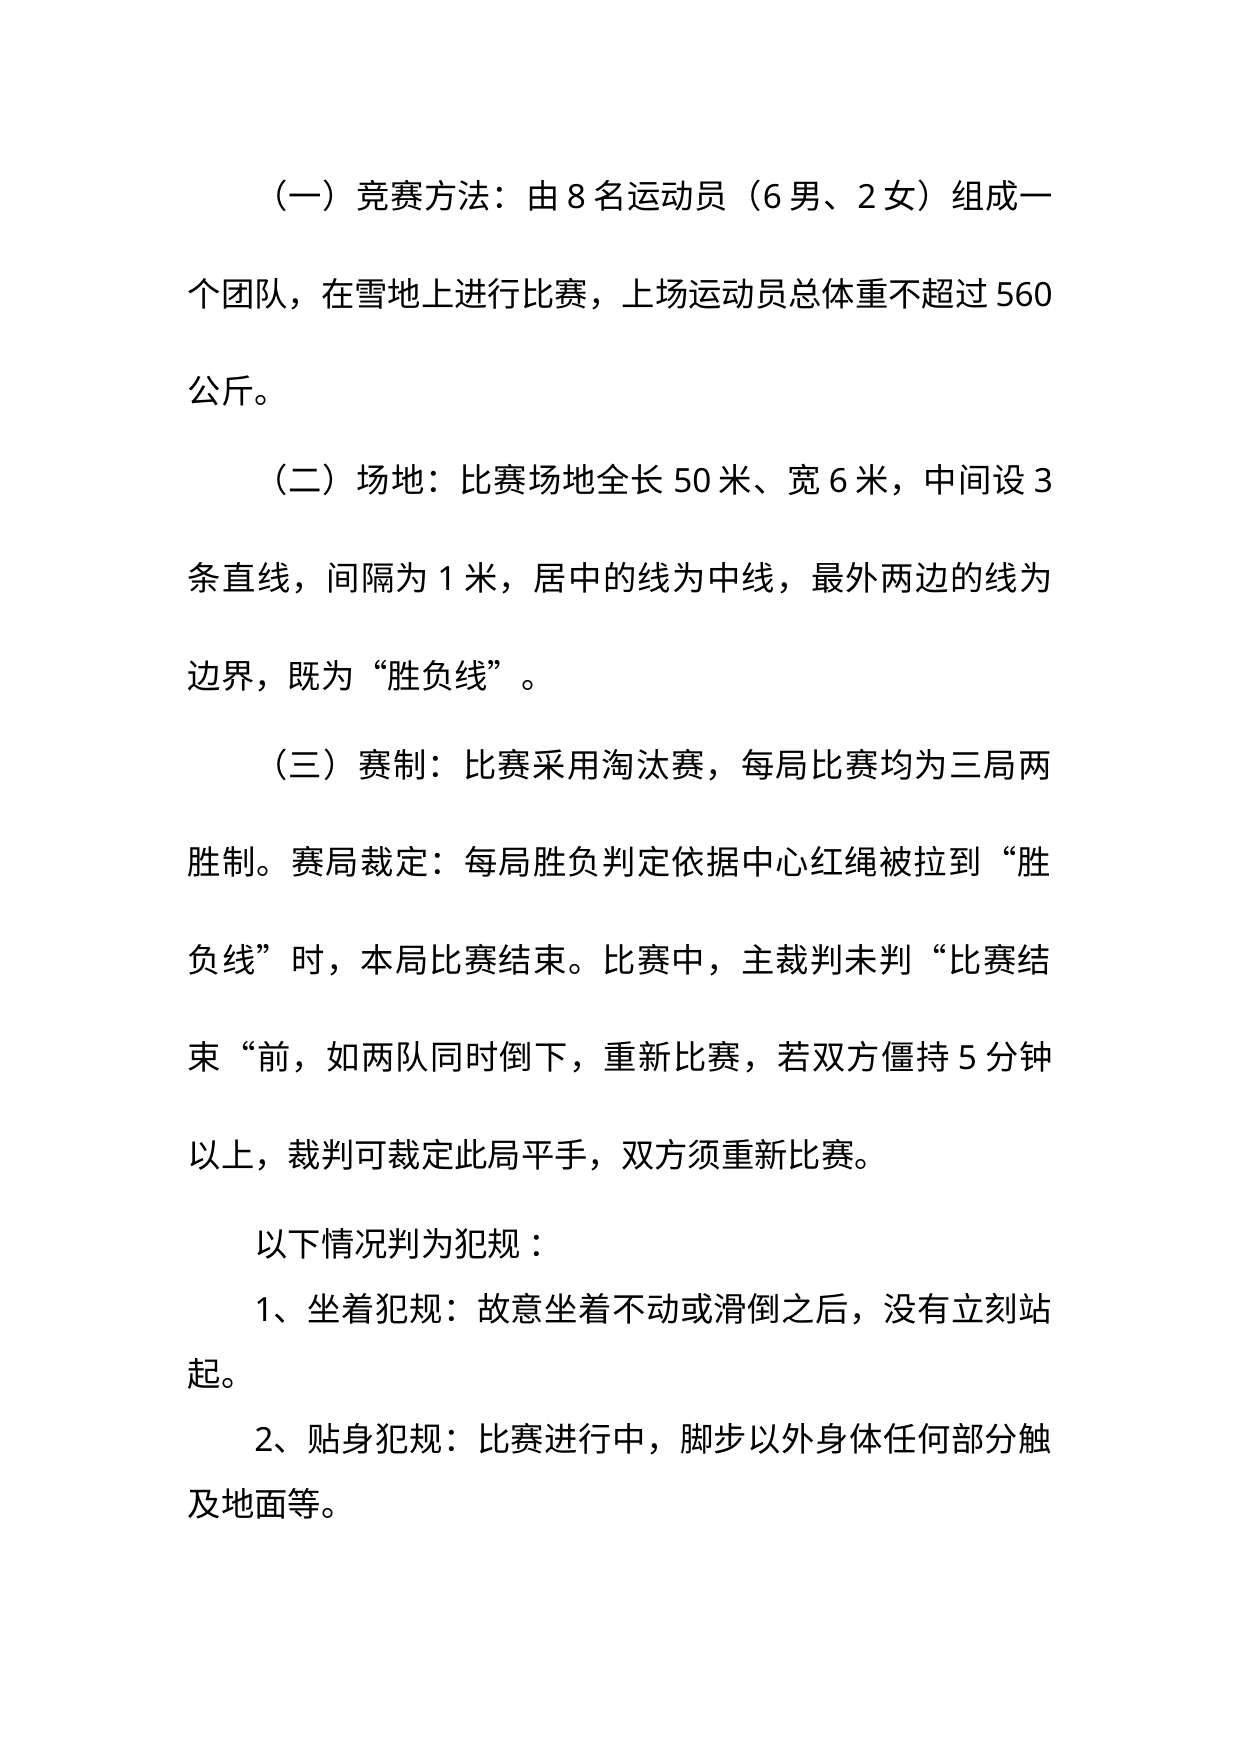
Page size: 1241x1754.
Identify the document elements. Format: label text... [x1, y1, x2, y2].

text （一）竞赛方法：由8名运动员（6男、2女）组成一个团队，在雪地上进行比赛，上场运动员总体重不超过560公斤。 [187, 162, 1053, 422]
text （二）场地：比赛场地全长50米、宽6米，中间设3条直线，间隔为1米，居中的线为中线，最外两边的线为边界，既为“胜负线”。 [187, 446, 1053, 706]
text 2、贴身犯规：比赛进行中，脚步以外身体任何部分触及地面等。 [187, 1404, 1053, 1534]
text 1、坐着犯规：故意坐着不动或滑倒之后，没有立刻站起。 [187, 1274, 1053, 1404]
text 以下情况判为犯规 ： [187, 1209, 1053, 1274]
text （三）赛制：比赛采用淘汰赛，每局比赛均为三局两胜制。赛局裁定：每局胜负判定依据中心红绳被拉到“胜负线”时，本局比赛结束。比赛中，主裁判未判“比赛结束“前，如两队同时倒下，重新比赛，若双方僵持5分钟以上，裁判可裁定此局平手，双方须重新比赛。 [187, 730, 1053, 1185]
